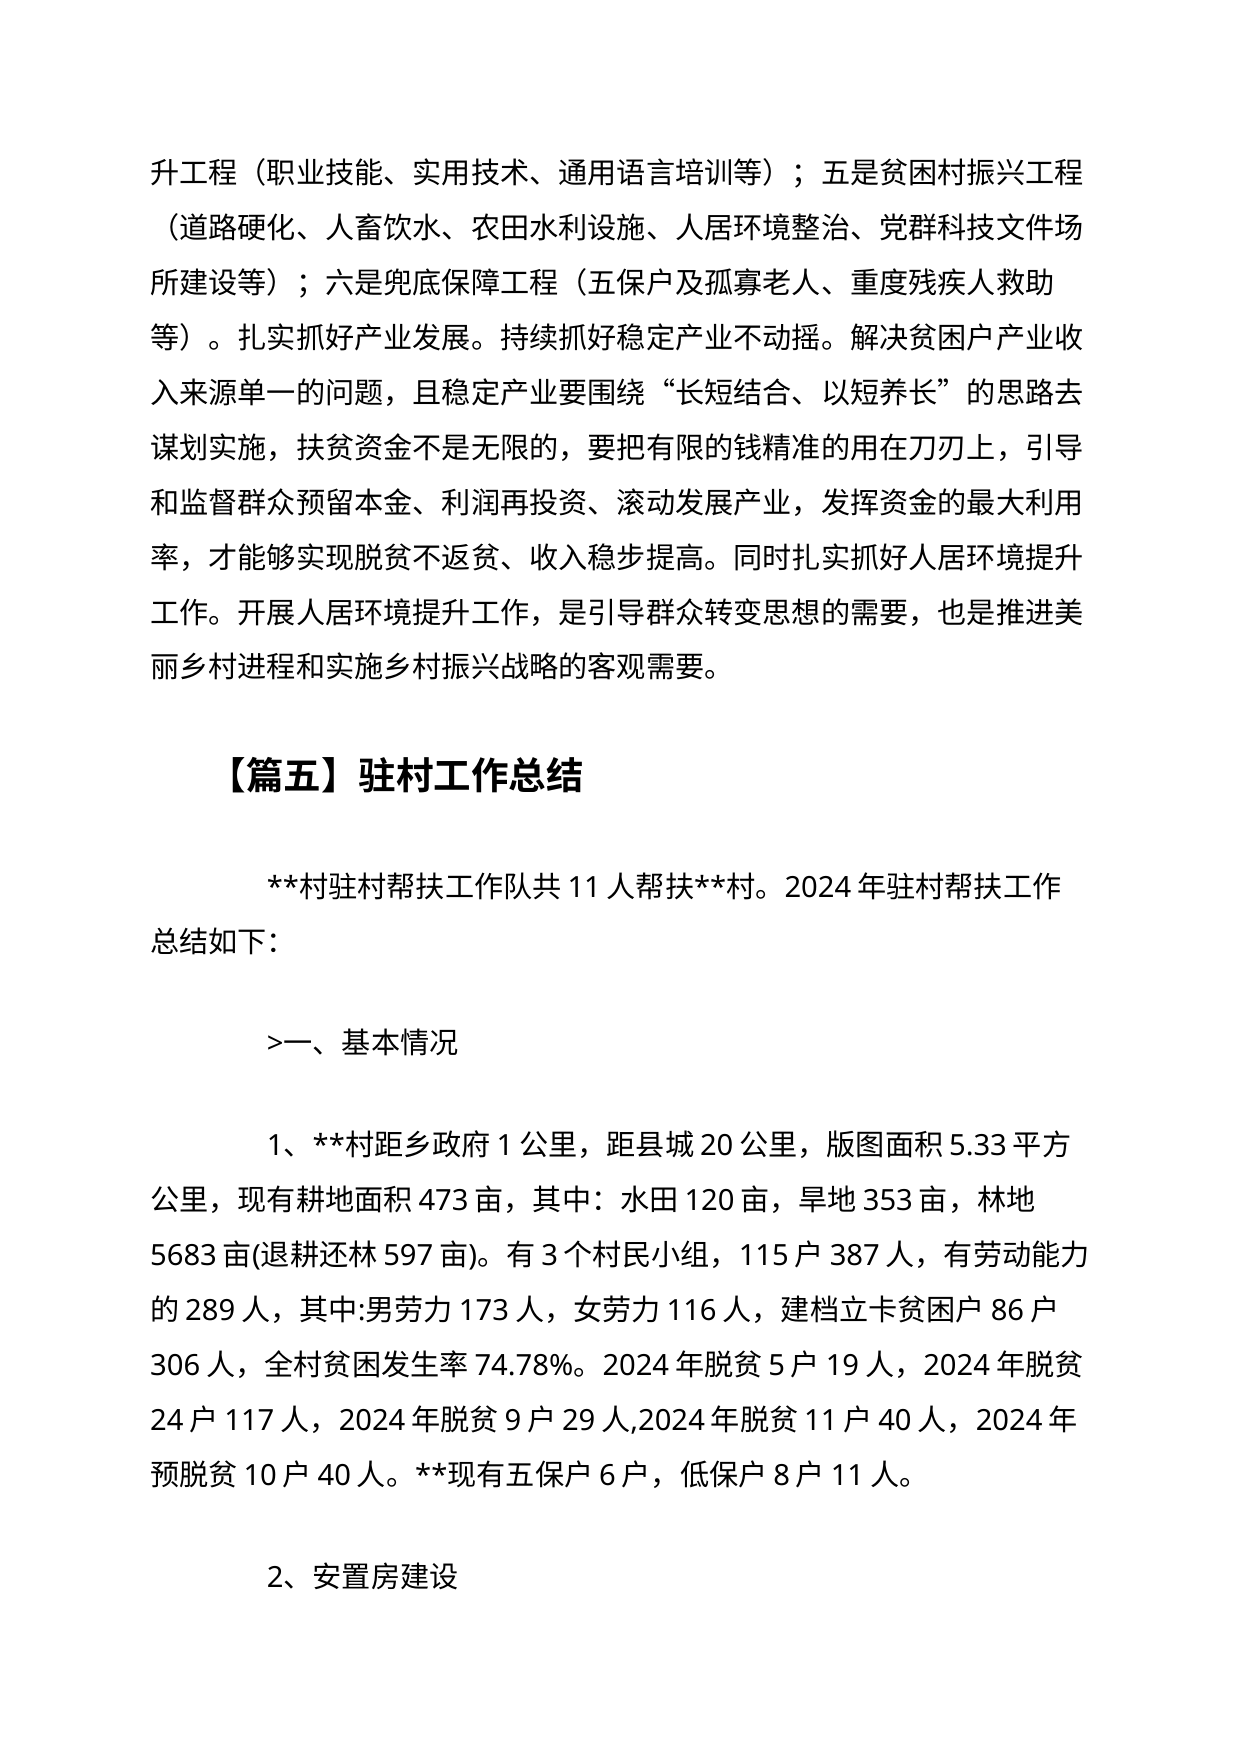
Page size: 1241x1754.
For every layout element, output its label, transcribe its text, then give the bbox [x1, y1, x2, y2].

text 1、**村距乡政府1公里，距县城20公里，版图面积5.33平方公里，现有耕地面积473亩，其中：水田120亩，旱地353亩，林地5683亩(退耕还林597亩)。有3个村民小组，115户387人，有劳动能力的289人，其中:男劳力173人，女劳力116人，建档立卡贫困户86户306人，全村贫困发生率74.78%。2024年脱贫5户19人，2024年脱贫24户117人，2024年脱贫9户29人,2024年脱贫11户40人，2024年预脱贫10户40人。**现有五保户6户，低保户8户11人。 [150, 1122, 1090, 1494]
text >一、基本情况 [150, 1020, 1090, 1062]
text **村驻村帮扶工作队共11人帮扶**村。2024年驻村帮扶工作总结如下： [150, 863, 1090, 961]
text 2、安置房建设 [150, 1554, 1090, 1596]
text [150, 150, 1090, 686]
text 【篇五】驻村工作总结 [150, 746, 1090, 800]
